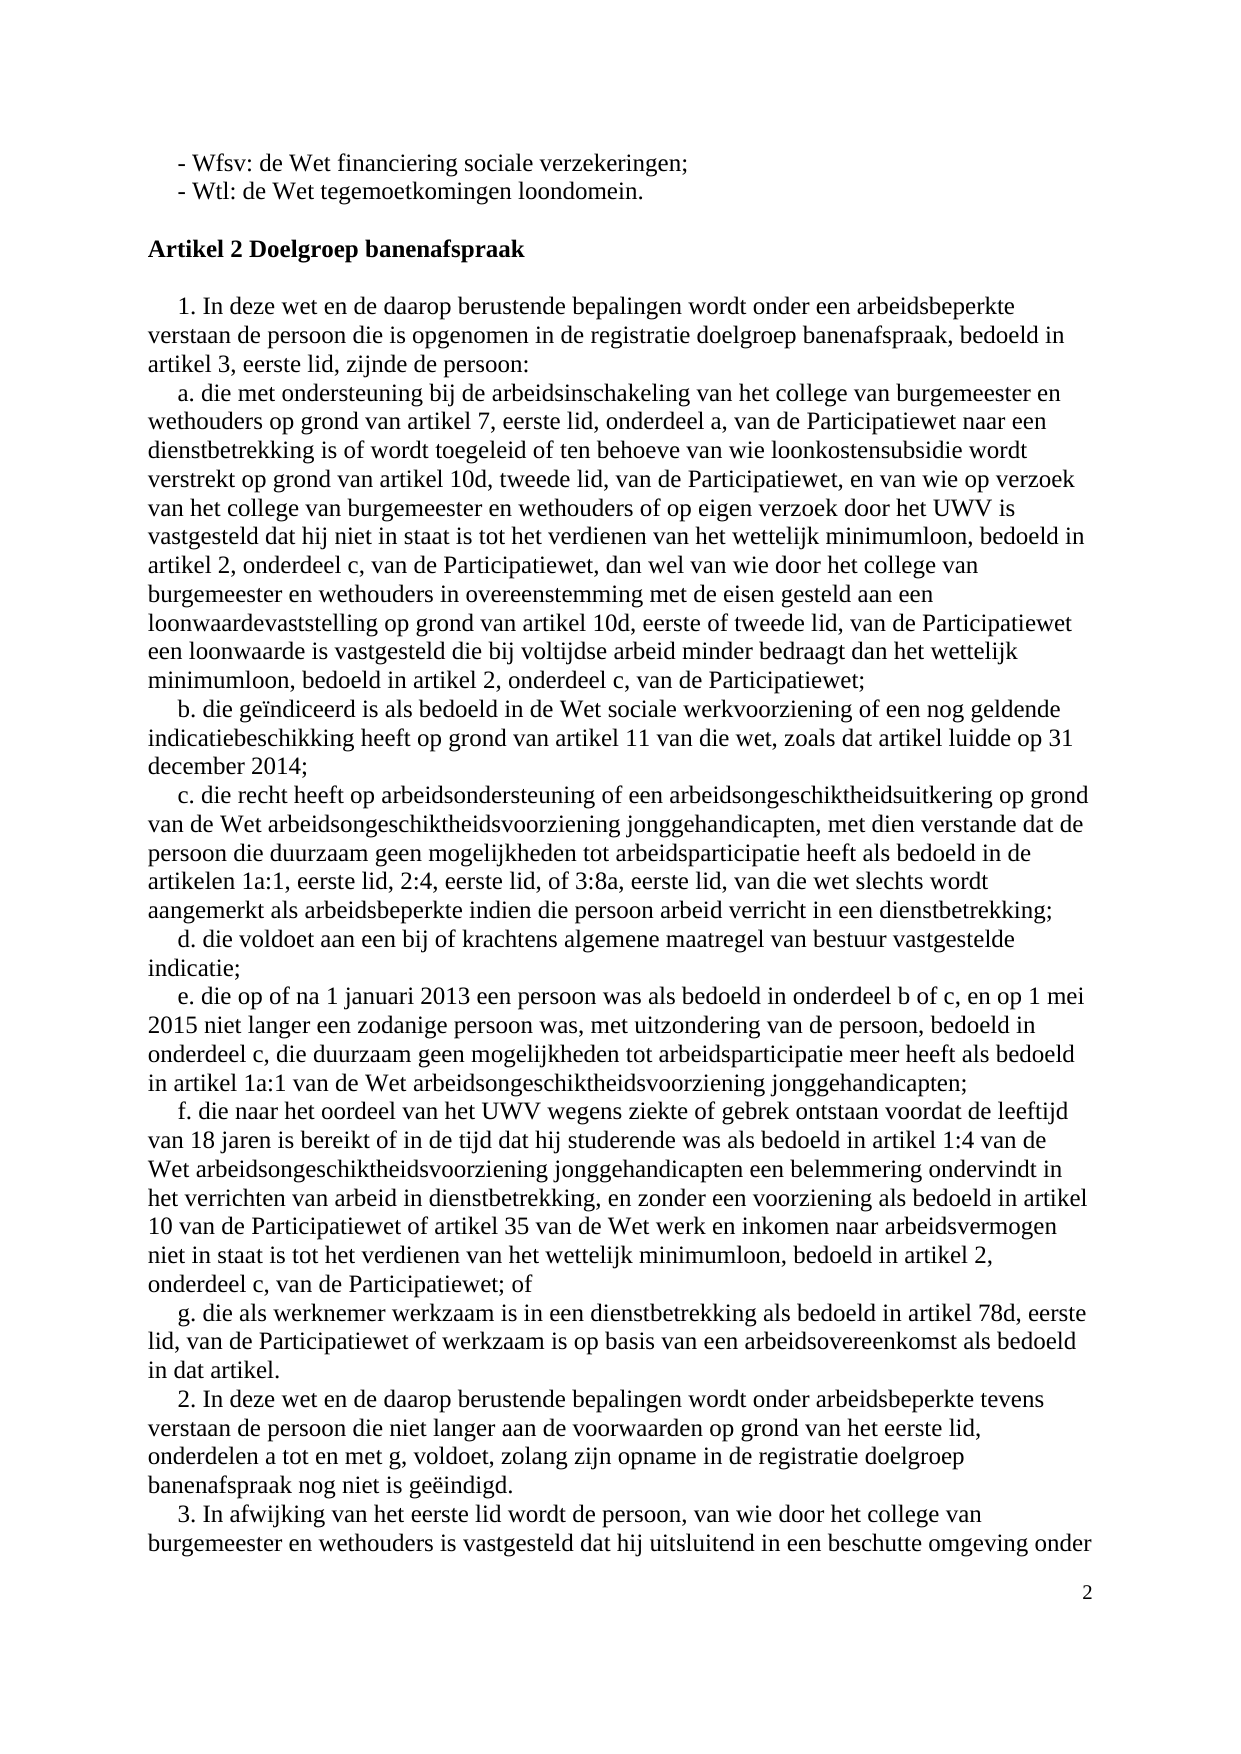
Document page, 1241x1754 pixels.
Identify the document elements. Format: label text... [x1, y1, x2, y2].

text 2. In deze wet en de daarop berustende bepalingen wordt onder arbeidsbeperkte tevens verstaan de persoon die niet langer aan de voorwaarden op grond van het eerste lid, onderdelen a tot en met g, voldoet, zolang zijn opname in de registratie doelgroep banenafspraak nog niet is geëindigd. [148, 1384, 1093, 1499]
text Artikel 2 Doelgroep banenafspraak [148, 234, 1093, 263]
text 1. In deze wet en de daarop berustende bepalingen wordt onder een arbeidsbeperkte verstaan de persoon die is opgenomen in de registratie doelgroep banenafspraak, bedoeld in artikel 3, eerste lid, zijnde de persoon: [148, 291, 1093, 378]
text - Wtl: de Wet tegemoetkomingen loondomein. [148, 176, 1093, 205]
text a. die met ondersteuning bij de arbeidsinschakeling van het college van burgemeester en wethouders op grond van artikel 7, eerste lid, onderdeel a, van de Participatiewet naar een dienstbetrekking is of wordt toegeleid of ten behoeve van wie loonkostensubsidie wordt verstrekt op grond van artikel 10d, tweede lid, van de Participatiewet, en van wie op verzoek van het college van burgemeester en wethouders of op eigen verzoek door het UWV is vastgesteld dat hij niet in staat is tot het verdienen van het wettelijk minimumloon, bedoeld in artikel 2, onderdeel c, van de Participatiewet, dan wel van wie door het college van burgemeester en wethouders in overeenstemming met de eisen gesteld aan een loonwaardevaststelling op grond van artikel 10d, eerste of tweede lid, van de Participatiewet een loonwaarde is vastgesteld die bij voltijdse arbeid minder bedraagt dan het wettelijk minimumloon, bedoeld in artikel 2, onderdeel c, van de Participatiewet; [148, 378, 1093, 694]
text c. die recht heeft op arbeidsondersteuning of een arbeidsongeschiktheidsuitkering op grond van de Wet arbeidsongeschiktheidsvoorziening jonggehandicapten, met dien verstande dat de persoon die duurzaam geen mogelijkheden tot arbeidsparticipatie heeft als bedoeld in de artikelen 1a:1, eerste lid, 2:4, eerste lid, of 3:8a, eerste lid, van die wet slechts wordt aangemerkt als arbeidsbeperkte indien die persoon arbeid verricht in een dienstbetrekking; [148, 780, 1093, 924]
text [148, 1499, 1093, 1556]
text g. die als werknemer werkzaam is in een dienstbetrekking als bedoeld in artikel 78d, eerste lid, van de Participatiewet of werkzaam is op basis van een arbeidsovereenkomst als bedoeld in dat artikel. [148, 1298, 1093, 1384]
text e. die op of na 1 januari 2013 een persoon was als bedoeld in onderdeel b of c, en op 1 mei 2015 niet langer een zodanige persoon was, met uitzondering van de persoon, bedoeld in onderdeel c, die duurzaam geen mogelijkheden tot arbeidsparticipatie meer heeft als bedoeld in artikel 1a:1 van de Wet arbeidsongeschiktheidsvoorziening jonggehandicapten; [148, 981, 1093, 1096]
text - Wfsv: de Wet financiering sociale verzekeringen; [148, 148, 1093, 176]
text f. die naar het oordeel van het UWV wegens ziekte of gebrek ontstaan voordat de leeftijd van 18 jaren is bereikt of in de tijd dat hij studerende was als bedoeld in artikel 1:4 van de Wet arbeidsongeschiktheidsvoorziening jonggehandicapten een belemmering ondervindt in het verrichten van arbeid in dienstbetrekking, en zonder een voorziening als bedoeld in artikel 10 van de Participatiewet of artikel 35 van de Wet werk en inkomen naar arbeidsvermogen niet in staat is tot het verdienen van het wettelijk minimumloon, bedoeld in artikel 2, onderdeel c, van de Participatiewet; of [148, 1096, 1093, 1298]
text b. die geïndiceerd is als bedoeld in de Wet sociale werkvoorziening of een nog geldende indicatiebeschikking heeft op grond van artikel 11 van die wet, zoals dat artikel luidde op 31 december 2014; [148, 694, 1093, 780]
text d. die voldoet aan een bij of krachtens algemene maatregel van bestuur vastgestelde indicatie; [148, 924, 1093, 981]
